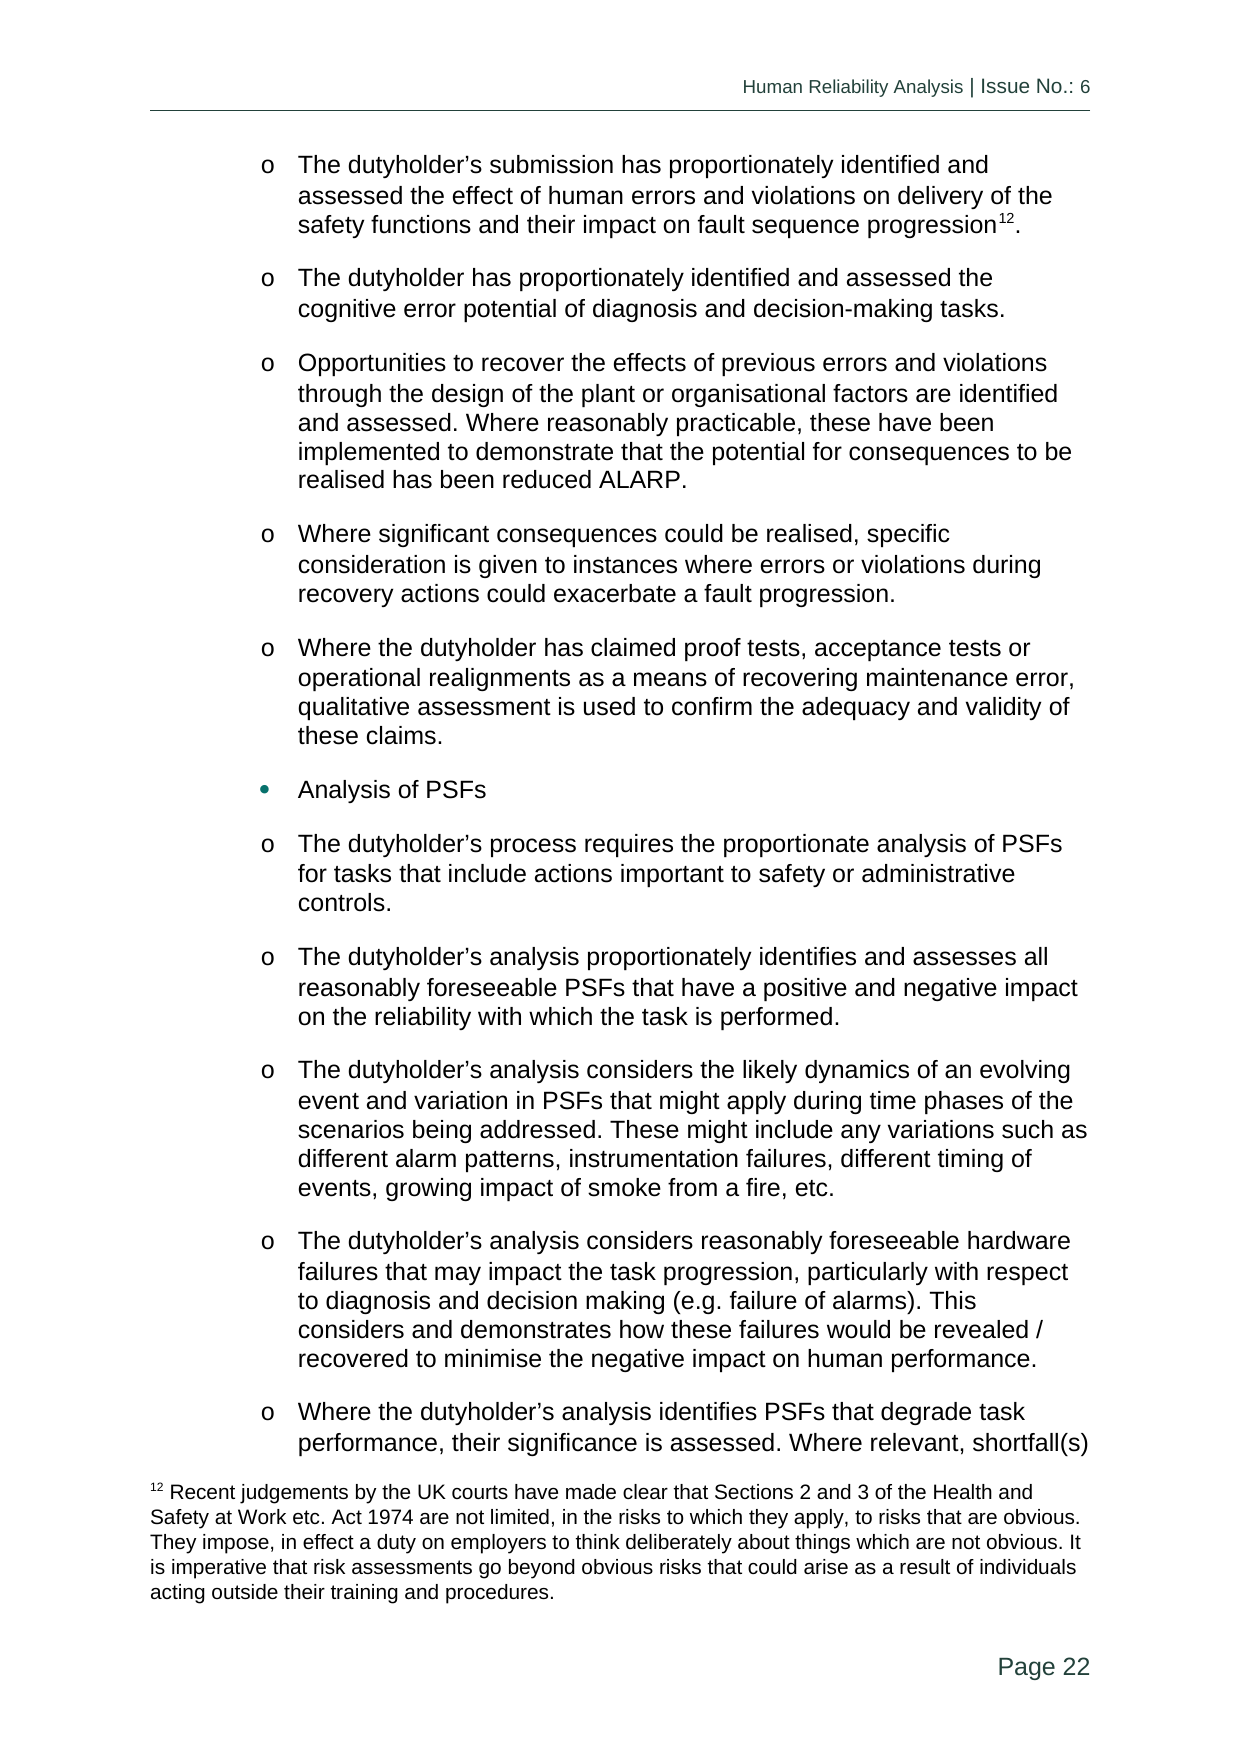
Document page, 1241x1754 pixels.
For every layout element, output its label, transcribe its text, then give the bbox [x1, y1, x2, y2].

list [260, 1397, 1090, 1457]
list The dutyholder’s process requires the proportionate analysis of PSFs for tasks that include actions important to safety or administrative controls. [260, 828, 1090, 917]
list Where significant consequences could be realised, specific consideration is given to instances where errors or violations during recovery actions could exacerbate a fault progression. [260, 519, 1090, 607]
list The dutyholder’s submission has proportionately identified and assessed the effect of human errors and violations on delivery of the safety functions and their impact on fault sequence progression. [260, 150, 1090, 238]
list Analysis of PSFs [260, 775, 1090, 803]
list The dutyholder’s analysis considers the likely dynamics of an evolving event and variation in PSFs that might apply during time phases of the scenarios being addressed. These might include any variations such as different alarm patterns, instrumentation failures, different timing of events, growing impact of smoke from a fire, etc. [260, 1055, 1090, 1201]
list Where the dutyholder has claimed proof tests, acceptance tests or operational realignments as a means of recovering maintenance error, qualitative assessment is used to confirm the adequacy and validity of these claims. [260, 632, 1090, 750]
list Opportunities to recover the effects of previous errors and violations through the design of the plant or organisational factors are identified and assessed. Where reasonably practicable, these have been implemented to demonstrate that the potential for consequences to be realised has been reduced ALARP. [260, 348, 1090, 494]
list The dutyholder’s analysis proportionately identifies and assesses all reasonably foreseeable PSFs that have a positive and negative impact on the reliability with which the task is performed. [260, 942, 1090, 1030]
list The dutyholder has proportionately identified and assessed the cognitive error potential of diagnosis and decision-making tasks. [260, 263, 1090, 323]
list The dutyholder’s analysis considers reasonably foreseeable hardware failures that may impact the task progression, particularly with respect to diagnosis and decision making (e.g. failure of alarms). This considers and demonstrates how these failures would be revealed / recovered to minimise the negative impact on human performance. [260, 1226, 1090, 1372]
